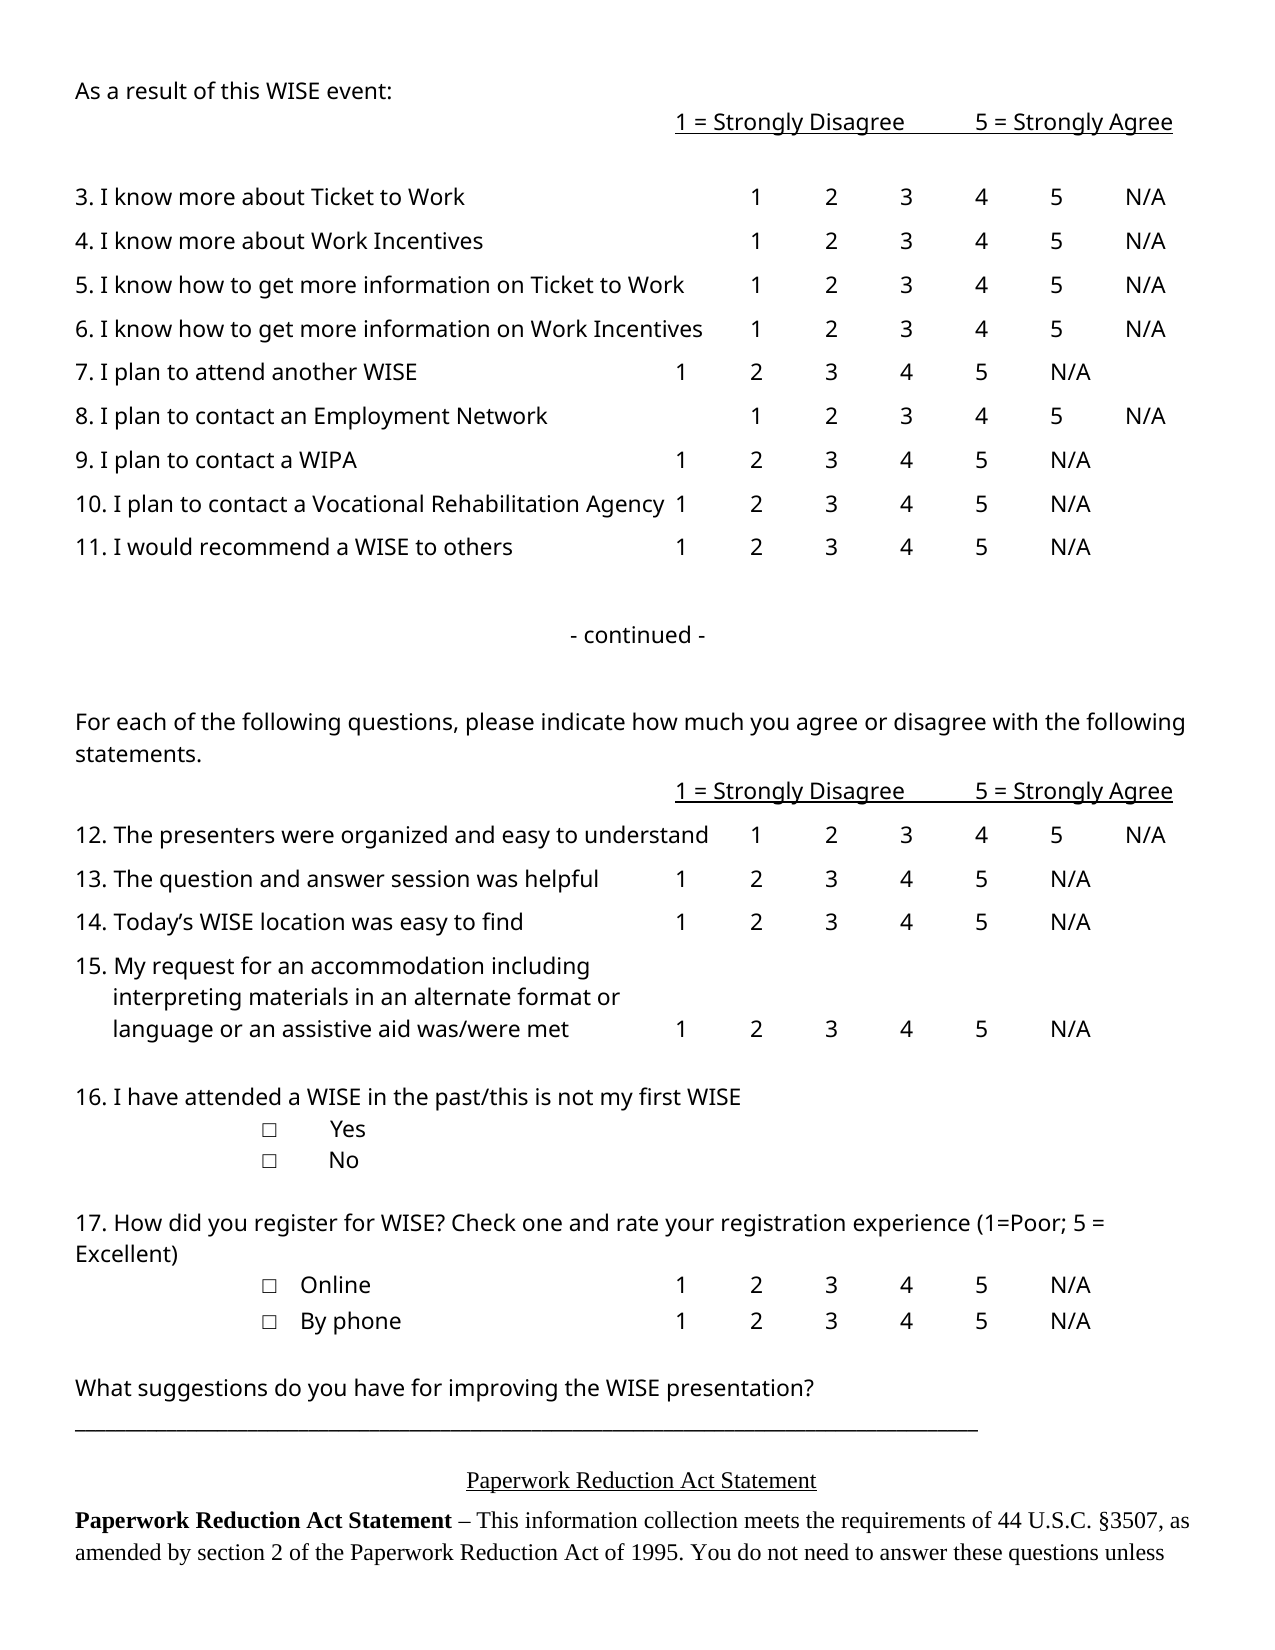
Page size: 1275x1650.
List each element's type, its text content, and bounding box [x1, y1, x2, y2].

text 1 = Strongly Disagree 5 = Strongly Agree [600, 775, 1200, 806]
text 12. The presenters were organized and easy to understand 1 2 3 4 5 N/A [75, 819, 1200, 850]
text 4. I know more about Work Incentives 1 2 3 4 5 N/A [75, 225, 1200, 256]
list Online 1 2 3 4 5 N/A [262, 1269, 1200, 1300]
text Paperwork Reduction Act Statement [82, 1466, 1200, 1494]
text 10. I plan to contact a Vocational Rehabilitation Agency 1 2 3 4 5 N/A [75, 487, 1200, 519]
text 8. I plan to contact an Employment Network 1 2 3 4 5 N/A [75, 400, 1200, 431]
text 14. Today’s WISE location was easy to find 1 2 3 4 5 N/A [75, 906, 1200, 937]
table_cell No [244, 1144, 546, 1175]
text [75, 1506, 1200, 1565]
text 6. I know how to get more information on Work Incentives 1 2 3 4 5 N/A [75, 312, 1200, 344]
text - continued - [75, 619, 1200, 650]
text 3. I know more about Ticket to Work 1 2 3 4 5 N/A [75, 181, 1200, 212]
text 13. The question and answer session was helpful 1 2 3 4 5 N/A [75, 862, 1200, 894]
list By phone 1 2 3 4 5 N/A [262, 1305, 1200, 1336]
text _________________________________________________________________________________________ [75, 1403, 1200, 1435]
text 1 = Strongly Disagree 5 = Strongly Agree [600, 106, 1200, 137]
text 5. I know how to get more information on Ticket to Work 1 2 3 4 5 N/A [75, 269, 1200, 300]
text As a result of this WISE event: [75, 75, 1200, 106]
text What suggestions do you have for improving the WISE presentation? [75, 1372, 1200, 1403]
text For each of the following questions, please indicate how much you agree or disagree with the following statements. [75, 706, 1200, 769]
text 9. I plan to contact a WIPA 1 2 3 4 5 N/A [75, 444, 1200, 475]
text 16. I have attended a WISE in the past/this is not my first WISE [75, 1081, 1200, 1112]
text 17. How did you register for WISE? Check one and rate your registration experience (1=Poor; 5 = Excellent) [75, 1206, 1200, 1269]
table_header Yes [244, 1113, 546, 1144]
text 11. I would recommend a WISE to others 1 2 3 4 5 N/A [75, 531, 1200, 562]
text 7. I plan to attend another WISE 1 2 3 4 5 N/A [75, 356, 1200, 387]
text 15. My request for an accommodation including interpreting materials in an alternate format or language or an assistive aid was/were met 1 2 3 4 5 N/A [75, 950, 1200, 1044]
